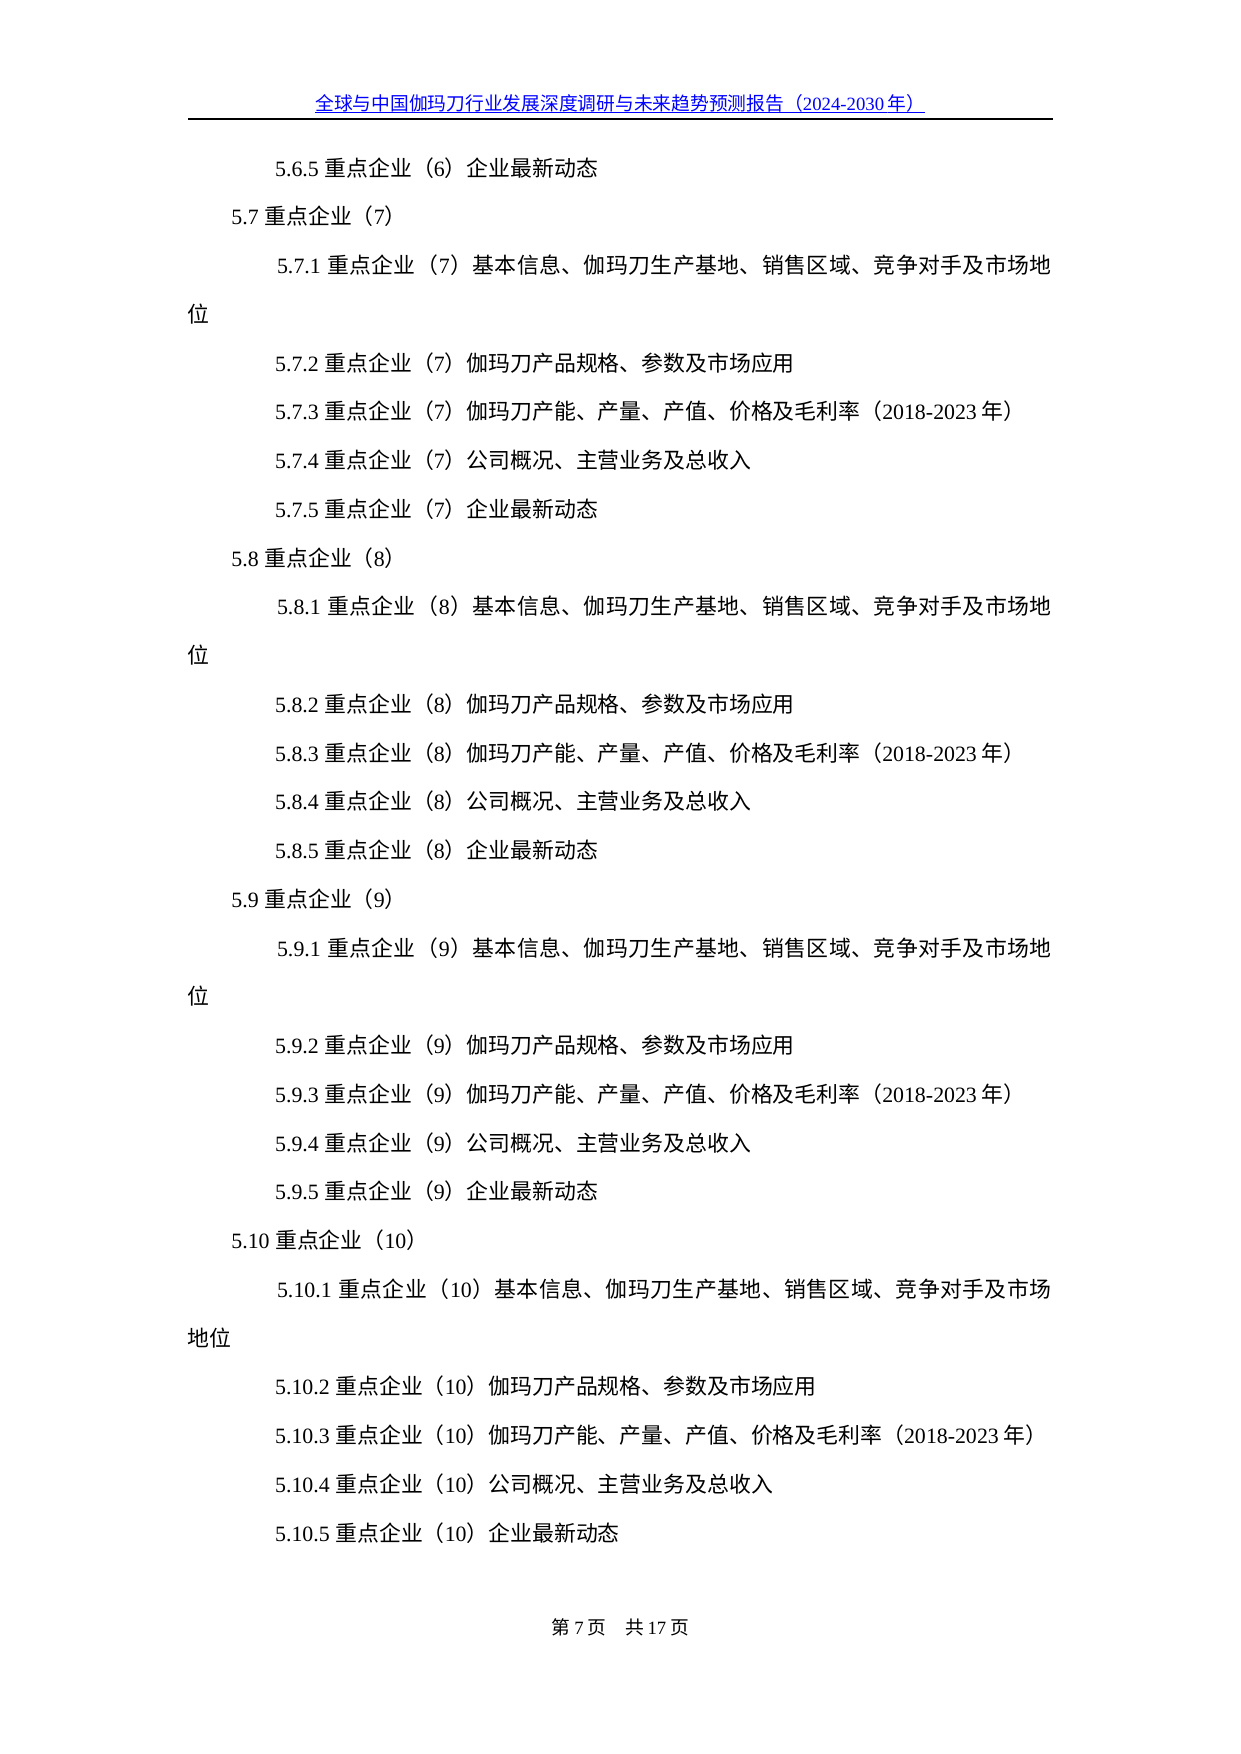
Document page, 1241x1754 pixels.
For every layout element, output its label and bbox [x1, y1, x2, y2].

text [187, 150, 1053, 1548]
